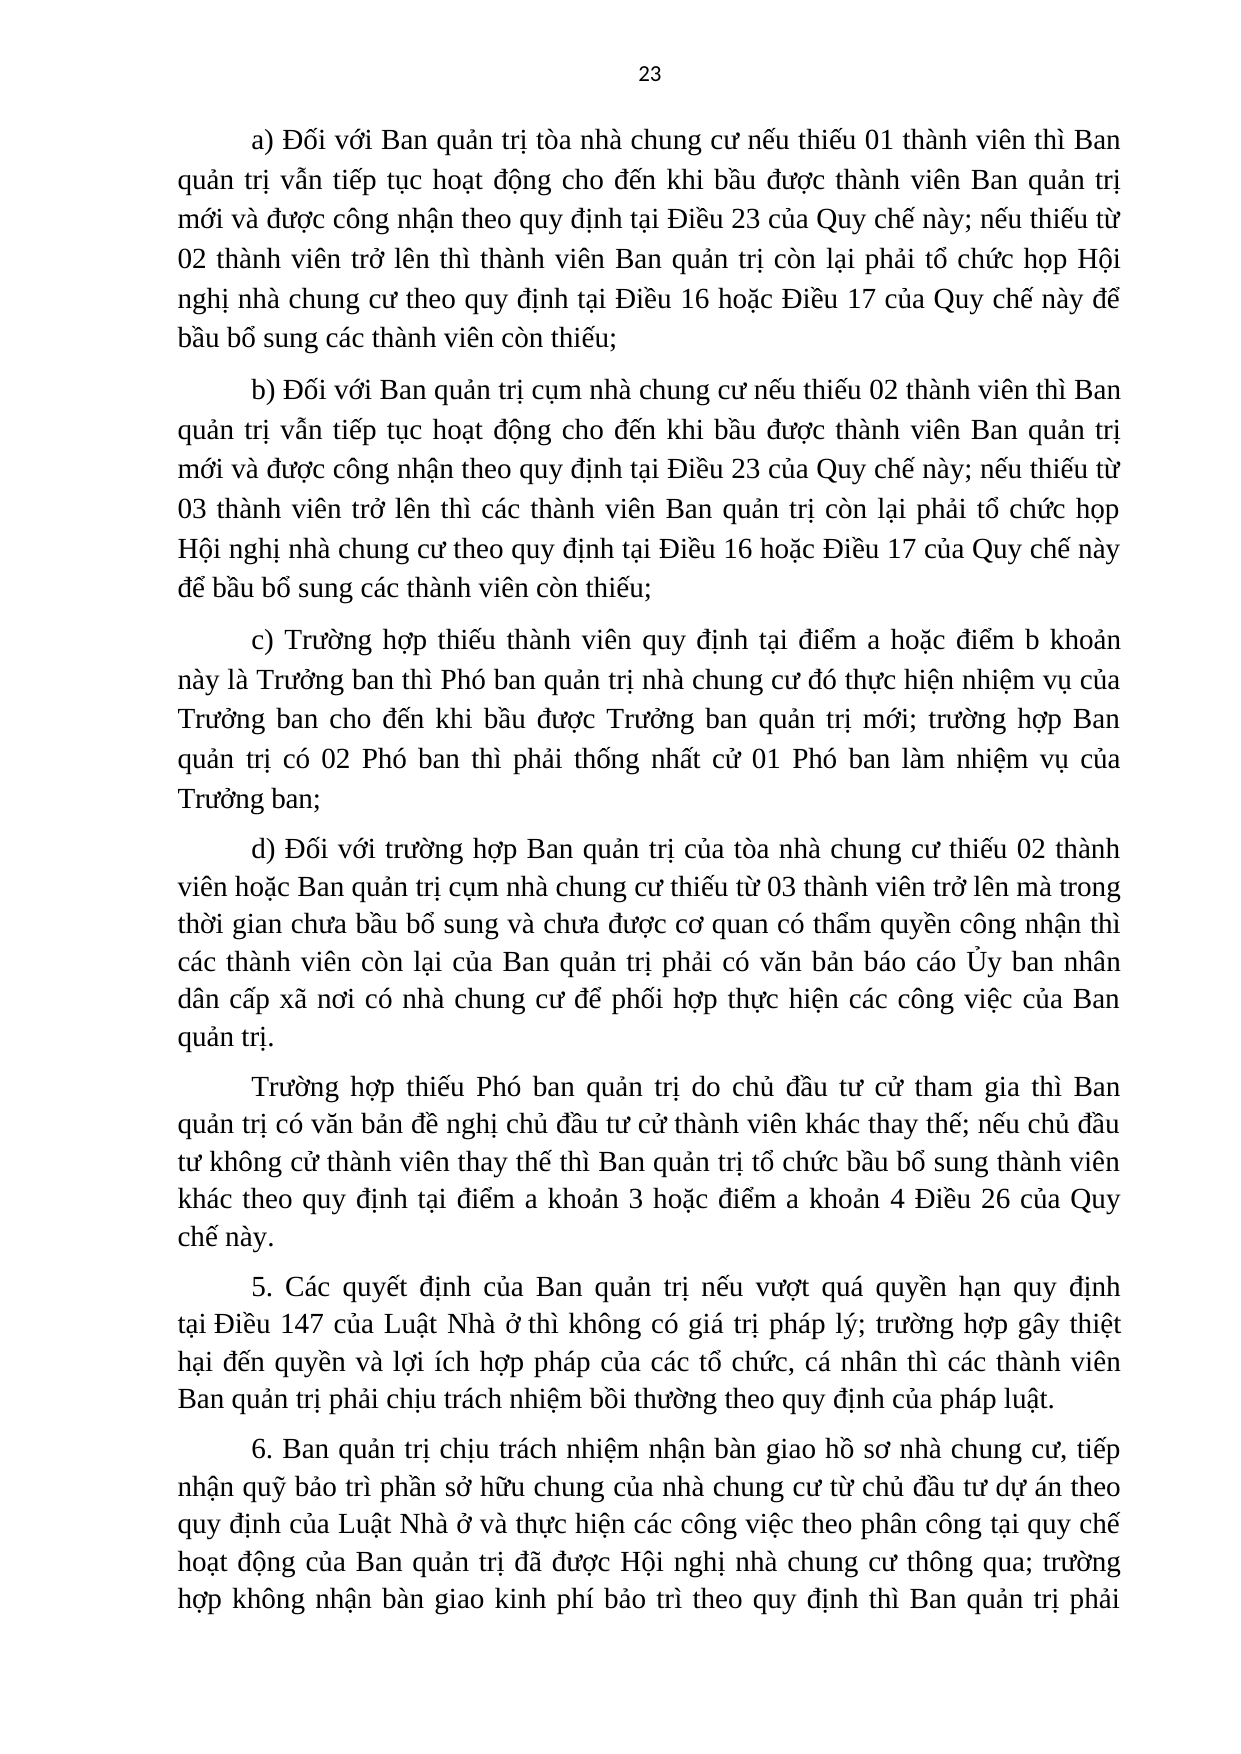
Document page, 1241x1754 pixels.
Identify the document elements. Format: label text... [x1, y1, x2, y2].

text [177, 1428, 1122, 1616]
text d) Đối với trường hợp Ban quản trị của tòa nhà chung cư thiếu 02 thành viên hoặc Ban quản trị cụm nhà chung cư thiếu từ 03 thành viên trở lên mà trong thời gian chưa bầu bổ sung và chưa được cơ quan có thẩm quyền công nhận thì các thành viên còn lại của Ban quản trị phải có văn bản báo cáo Ủy ban nhân dân cấp xã nơi có nhà chung cư để phối hợp thực hiện các công việc của Ban quản trị. [177, 828, 1122, 1053]
text b) Đối với Ban quản trị cụm nhà chung cư nếu thiếu 02 thành viên thì Ban quản trị vẫn tiếp tục hoạt động cho đến khi bầu được thành viên Ban quản trị mới và được công nhận theo quy định tại Điều 23 của Quy chế này; nếu thiếu từ 03 thành viên trở lên thì các thành viên Ban quản trị còn lại phải tổ chức họp Hội nghị nhà chung cư theo quy định tại Điều 16 hoặc Điều 17 của Quy chế này để bầu bổ sung các thành viên còn thiếu; [177, 368, 1122, 606]
text c) Trường hợp thiếu thành viên quy định tại điểm a hoặc điểm b khoản này là Trưởng ban thì Phó ban quản trị nhà chung cư đó thực hiện nhiệm vụ của Trưởng ban cho đến khi bầu được Trưởng ban quản trị mới; trường hợp Ban quản trị có 02 Phó ban thì phải thống nhất cử 01 Phó ban làm nhiệm vụ của Trưởng ban; [177, 618, 1122, 816]
text Trường hợp thiếu Phó ban quản trị do chủ đầu tư cử tham gia thì Ban quản trị có văn bản đề nghị chủ đầu tư cử thành viên khác thay thế; nếu chủ đầu tư không cử thành viên thay thế thì Ban quản trị tổ chức bầu bổ sung thành viên khác theo quy định tại điểm a khoản 3 hoặc điểm a khoản 4 Điều 26 của Quy chế này. [177, 1066, 1122, 1253]
text a) Đối với Ban quản trị tòa nhà chung cư nếu thiếu 01 thành viên thì Ban quản trị vẫn tiếp tục hoạt động cho đến khi bầu được thành viên Ban quản trị mới và được công nhận theo quy định tại Điều 23 của Quy chế này; nếu thiếu từ 02 thành viên trở lên thì thành viên Ban quản trị còn lại phải tổ chức họp Hội nghị nhà chung cư theo quy định tại Điều 16 hoặc Điều 17 của Quy chế này để bầu bổ sung các thành viên còn thiếu; [177, 118, 1122, 356]
text 5. Các quyết định của Ban quản trị nếu vượt quá quyền hạn quy định tại Điều 147 của Luật Nhà ở thì không có giá trị pháp lý; trường hợp gây thiệt hại đến quyền và lợi ích hợp pháp của các tổ chức, cá nhân thì các thành viên Ban quản trị phải chịu trách nhiệm bồi thường theo quy định của pháp luật. [177, 1266, 1122, 1416]
